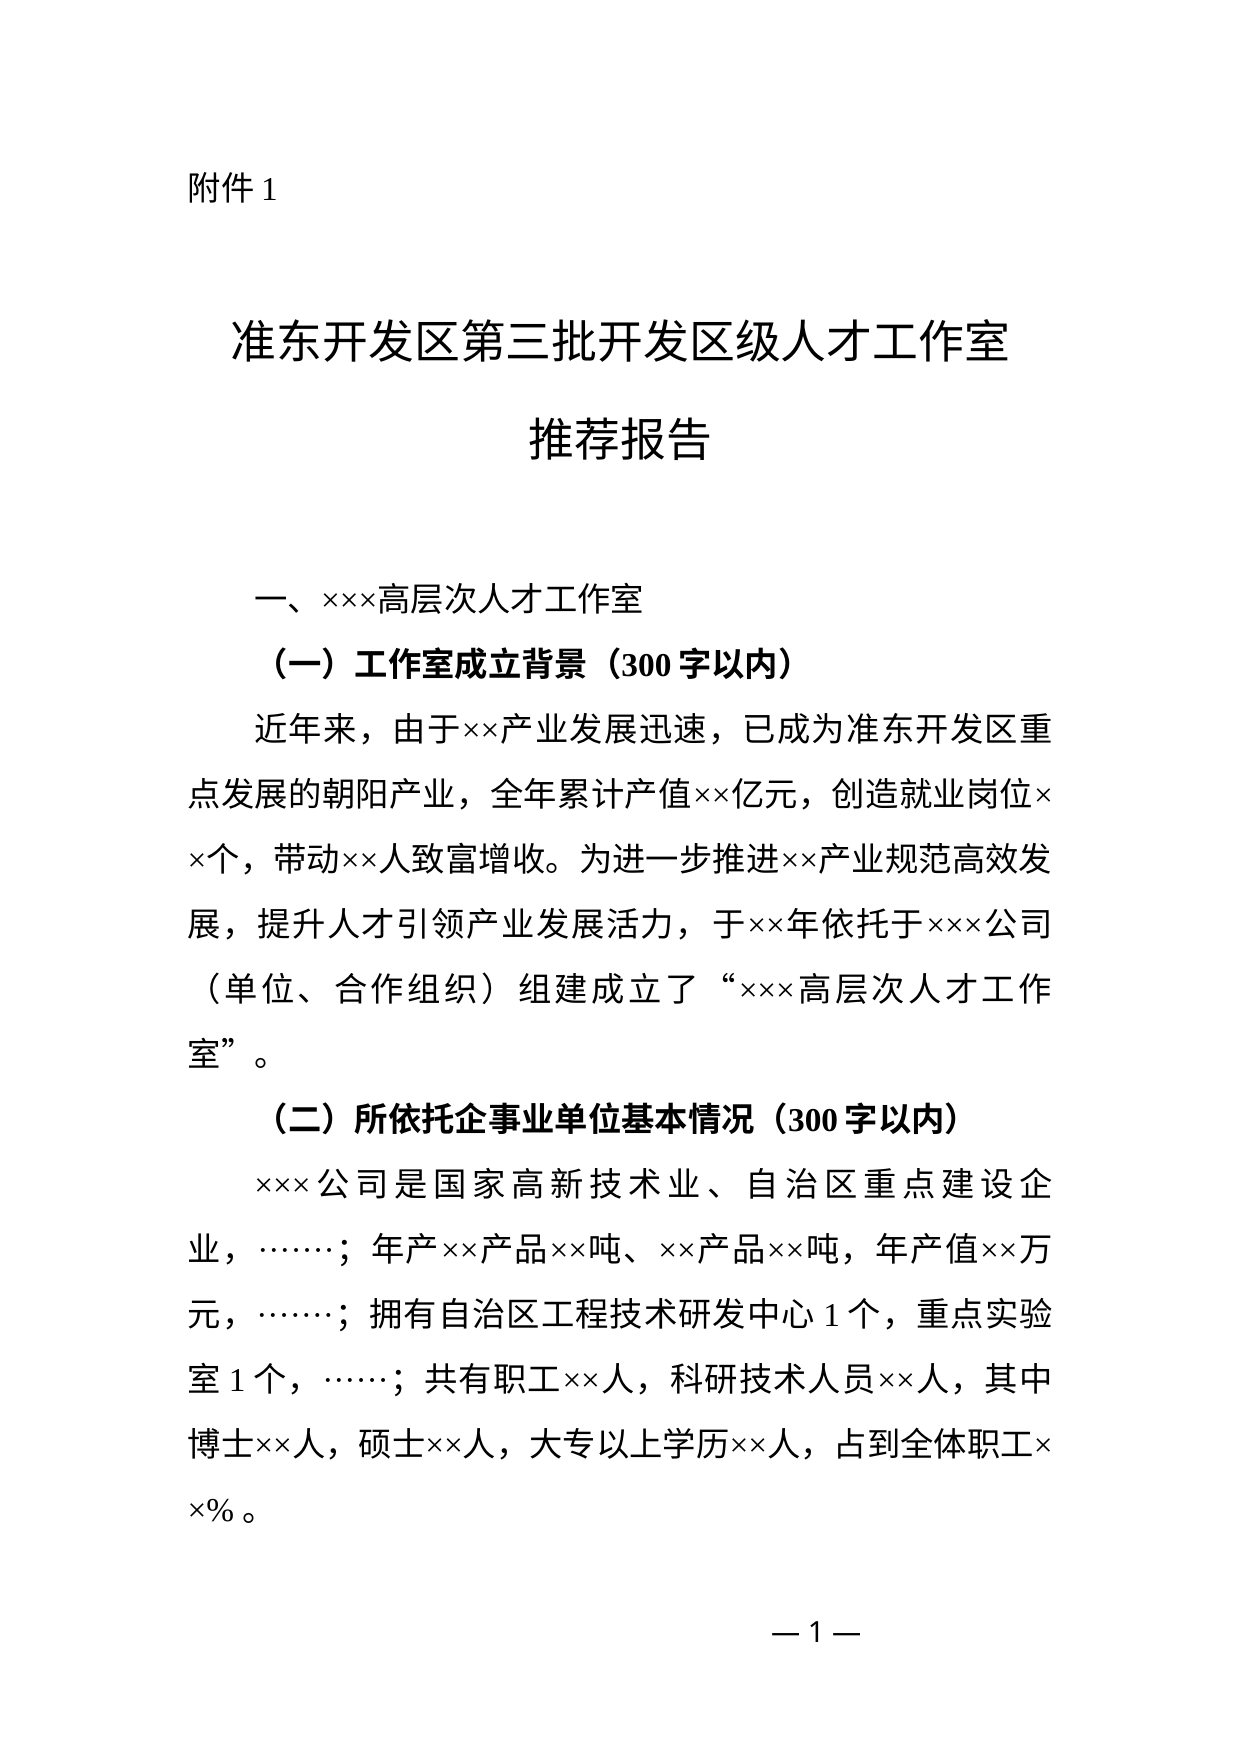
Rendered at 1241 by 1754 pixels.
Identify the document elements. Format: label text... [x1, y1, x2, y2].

text （二）所依托企事业单位基本情况（300字以内） [187, 1084, 1053, 1149]
text 推荐报告 [187, 388, 1053, 485]
text （一）工作室成立背景（300字以内） [187, 629, 1053, 694]
text 附件1 [187, 162, 1053, 210]
text 一、×××高层次人才工作室 [187, 564, 1053, 629]
text 近年来，由于××产业发展迅速，已成为准东开发区重点发展的朝阳产业，全年累计产值××亿元，创造就业岗位××个，带动××人致富增收。为进一步推进××产业规范高效发展，提升人才引领产业发展活力，于××年依托于×××公司（单位、合作组织）组建成立了“×××高层次人才工作室”。 [187, 694, 1053, 1084]
text ×××公司是国家高新技术业、自治区重点建设企业，·······；年产××产品××吨、××产品××吨，年产值××万元，·······；拥有自治区工程技术研发中心1个，重点实验室1个，······；共有职工××人，科研技术人员××人，其中博士××人，硕士××人，大专以上学历××人，占到全体职工××% 。 [187, 1149, 1053, 1539]
text 准东开发区第三批开发区级人才工作室 [187, 290, 1053, 388]
